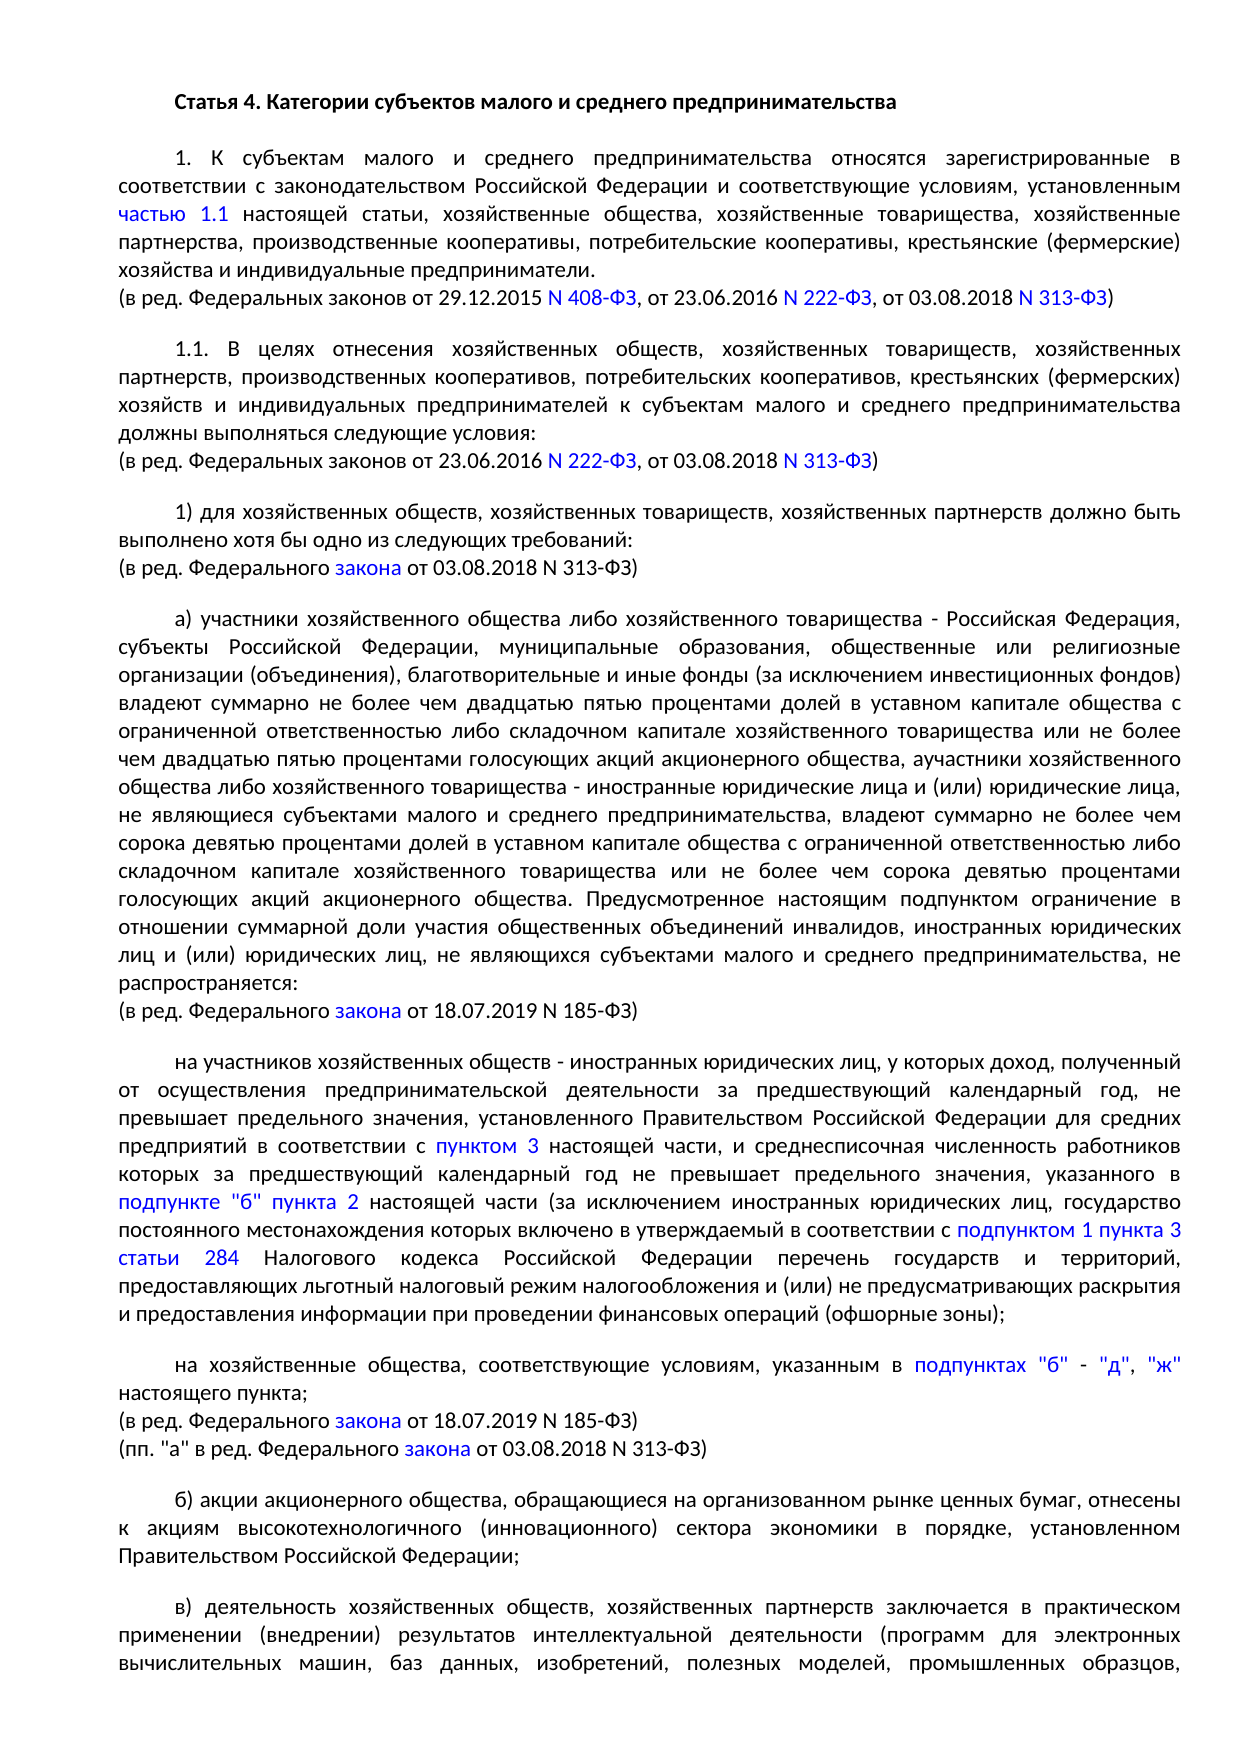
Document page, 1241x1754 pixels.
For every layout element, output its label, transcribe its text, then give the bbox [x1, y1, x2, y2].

text на участников хозяйственных обществ - иностранных юридических лиц, у которых доход, полученный от осуществления предпринимательской деятельности за предшествующий календарный год, не превышает предельного значения, установленного Правительством Российской Федерации для средних предприятий в соответствии с пунктом 3 настоящей части, и среднесписочная численность работников которых за предшествующий календарный год не превышает предельного значения, указанного в подпункте "б" пункта 2 настоящей части (за исключением иностранных юридических лиц, государство постоянного местонахождения которых включено в утверждаемый в соответствии с подпунктом 1 пункта 3 статьи 284 Налогового кодекса Российской Федерации перечень государств и территорий, предоставляющих льготный налоговый режим налогообложения и (или) не предусматривающих раскрытия и предоставления информации при проведении финансовых операций (офшорные зоны); [118, 1047, 1181, 1328]
text (в ред. Федерального закона от 18.07.2019 N 185-ФЗ) [118, 996, 1181, 1024]
text б) акции акционерного общества, обращающиеся на организованном рынке ценных бумаг, отнесены к акциям высокотехнологичного (инновационного) сектора экономики в порядке, установленном Правительством Российской Федерации; [118, 1486, 1181, 1569]
text а) участники хозяйственного общества либо хозяйственного товарищества - Российская Федерация, субъекты Российской Федерации, муниципальные образования, общественные или религиозные организации (объединения), благотворительные и иные фонды (за исключением инвестиционных фондов) владеют суммарно не более чем двадцатью пятью процентами долей в уставном капитале общества с ограниченной ответственностью либо складочном капитале хозяйственного товарищества или не более чем двадцатью пятью процентами голосующих акций акционерного общества, аучастники хозяйственного общества либо хозяйственного товарищества - иностранные юридические лица и (или) юридические лица, не являющиеся субъектами малого и среднего предпринимательства, владеют суммарно не более чем сорока девятью процентами долей в уставном капитале общества с ограниченной ответственностью либо складочном капитале хозяйственного товарищества или не более чем сорока девятью процентами голосующих акций акционерного общества. Предусмотренное настоящим подпунктом ограничение в отношении суммарной доли участия общественных объединений инвалидов, иностранных юридических лиц и (или) юридических лиц, не являющихся субъектами малого и среднего предпринимательства, не распространяется: [118, 604, 1181, 996]
text (в ред. Федеральных законов от 23.06.2016 N 222-ФЗ, от 03.08.2018 N 313-ФЗ) [118, 446, 1181, 474]
text 1) для хозяйственных обществ, хозяйственных товариществ, хозяйственных партнерств должно быть выполнено хотя бы одно из следующих требований: [118, 497, 1181, 553]
text (в ред. Федеральных законов от 29.12.2015 N 408-ФЗ, от 23.06.2016 N 222-ФЗ, от 03.08.2018 N 313-ФЗ) [118, 283, 1181, 311]
text на хозяйственные общества, соответствующие условиям, указанным в подпунктах "б" - "д", "ж" настоящего пункта; [118, 1351, 1181, 1407]
text (в ред. Федерального закона от 18.07.2019 N 185-ФЗ) [118, 1407, 1181, 1434]
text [118, 1592, 1181, 1677]
text 1.1. В целях отнесения хозяйственных обществ, хозяйственных товариществ, хозяйственных партнерств, производственных кооперативов, потребительских кооперативов, крестьянских (фермерских) хозяйств и индивидуальных предпринимателей к субъектам малого и среднего предпринимательства должны выполняться следующие условия: [118, 334, 1181, 446]
text (в ред. Федерального закона от 03.08.2018 N 313-ФЗ) [118, 553, 1181, 581]
text 1. К субъектам малого и среднего предпринимательства относятся зарегистрированные в соответствии с законодательством Российской Федерации и соответствующие условиям, установленным частью 1.1 настоящей статьи, хозяйственные общества, хозяйственные товарищества, хозяйственные партнерства, производственные кооперативы, потребительские кооперативы, крестьянские (фермерские) хозяйства и индивидуальные предприниматели. [118, 143, 1181, 283]
title Статья 4. Категории субъектов малого и среднего предпринимательства [118, 87, 1181, 115]
text (пп. "а" в ред. Федерального закона от 03.08.2018 N 313-ФЗ) [118, 1434, 1181, 1463]
